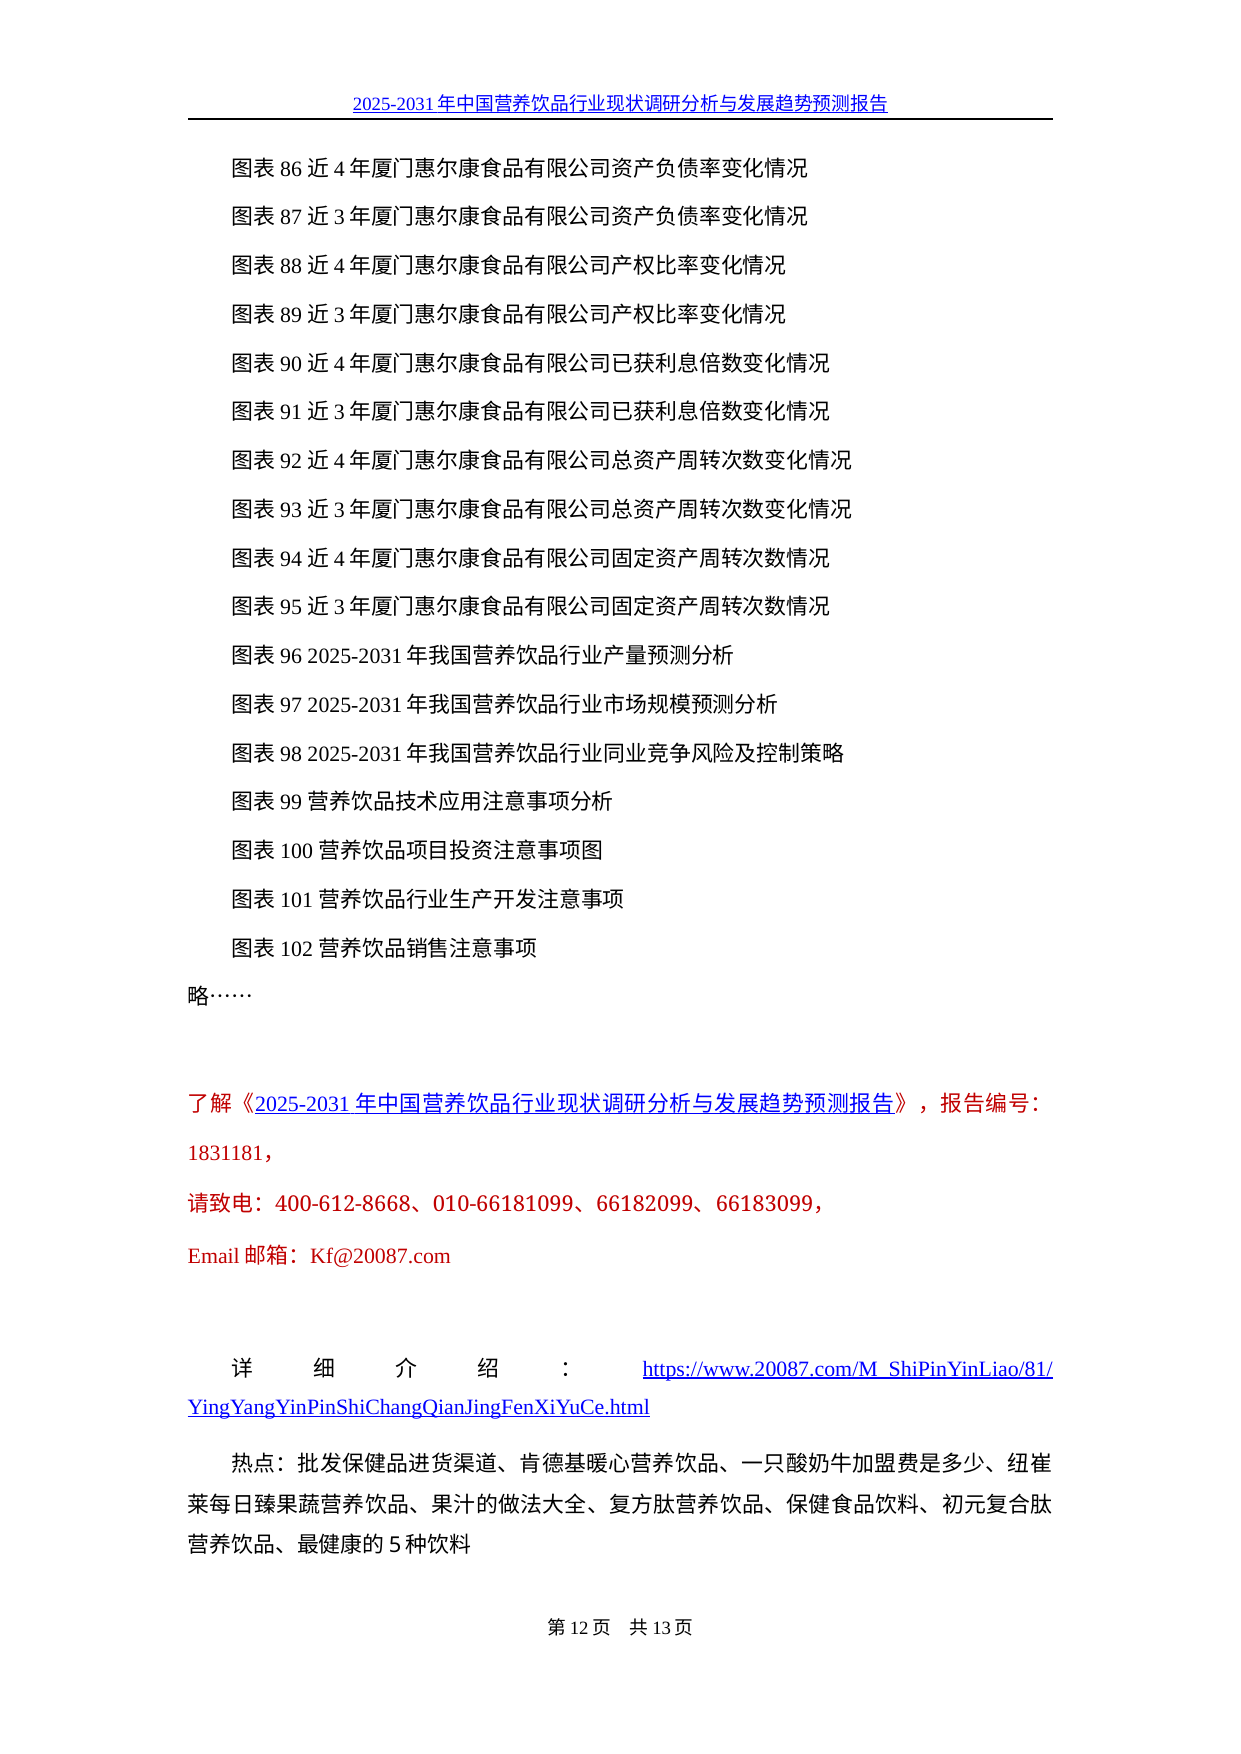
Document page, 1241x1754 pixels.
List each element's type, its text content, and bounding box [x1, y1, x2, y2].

text 了解《2025-2031年中国营养饮品行业现状调研分析与发展趋势预测报告》，报告编号：1831181， [187, 1085, 1053, 1167]
text 详细介绍：https://www.20087.com/M_ShiPinYinLiao/81/YingYangYinPinShiChangQianJingFenXiYuCe.html [187, 1350, 1053, 1423]
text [187, 150, 1053, 1011]
text Email邮箱：Kf@20087.com [187, 1237, 1053, 1270]
text 请致电：400-612-8668、010-66181099、66182099、66183099， [187, 1186, 1053, 1218]
text 热点：批发保健品进货渠道、肯德基暖心营养饮品、一只酸奶牛加盟费是多少、纽崔莱每日臻果蔬营养饮品、果汁的做法大全、复方肽营养饮品、保健食品饮料、初元复合肽营养饮品、最健康的5种饮料 [187, 1446, 1053, 1559]
